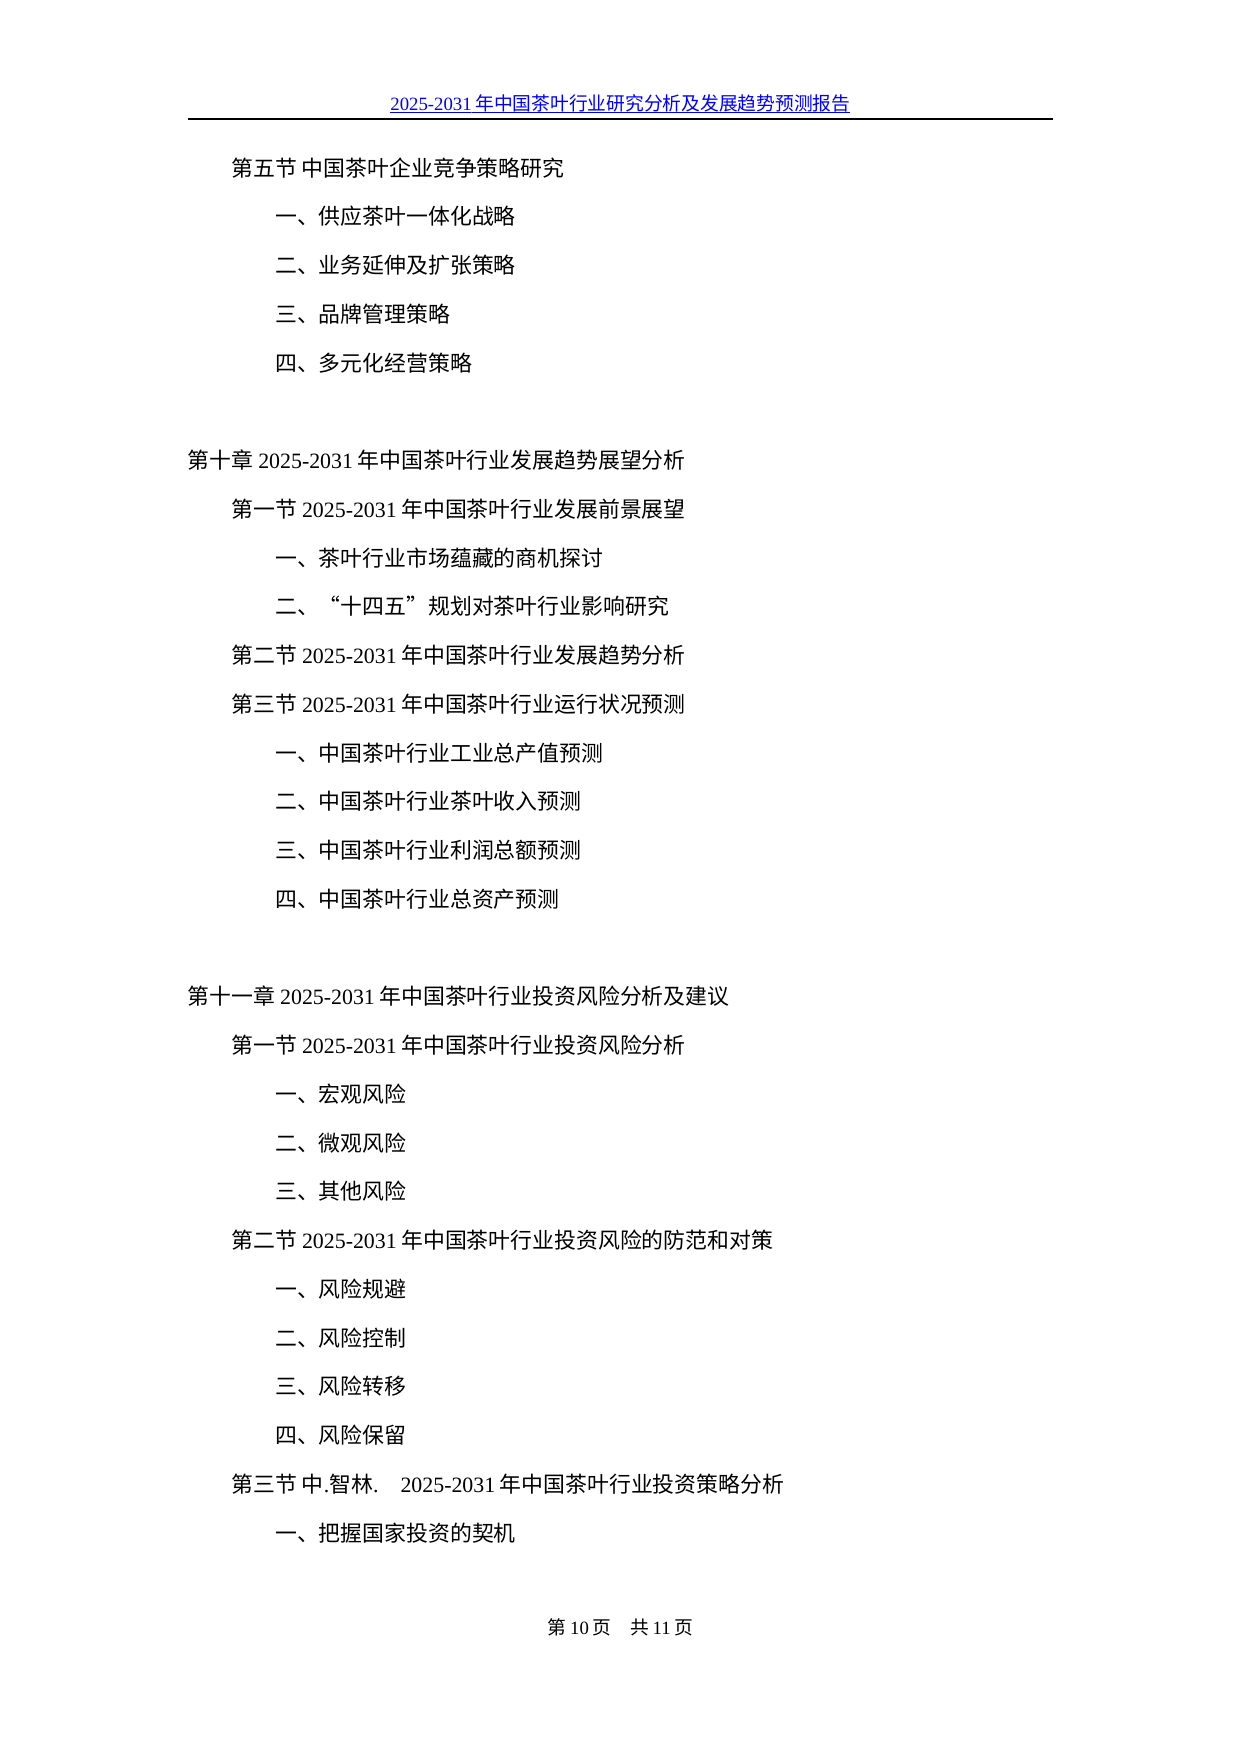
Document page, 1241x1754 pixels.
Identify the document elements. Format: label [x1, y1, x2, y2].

text [187, 150, 1053, 1548]
